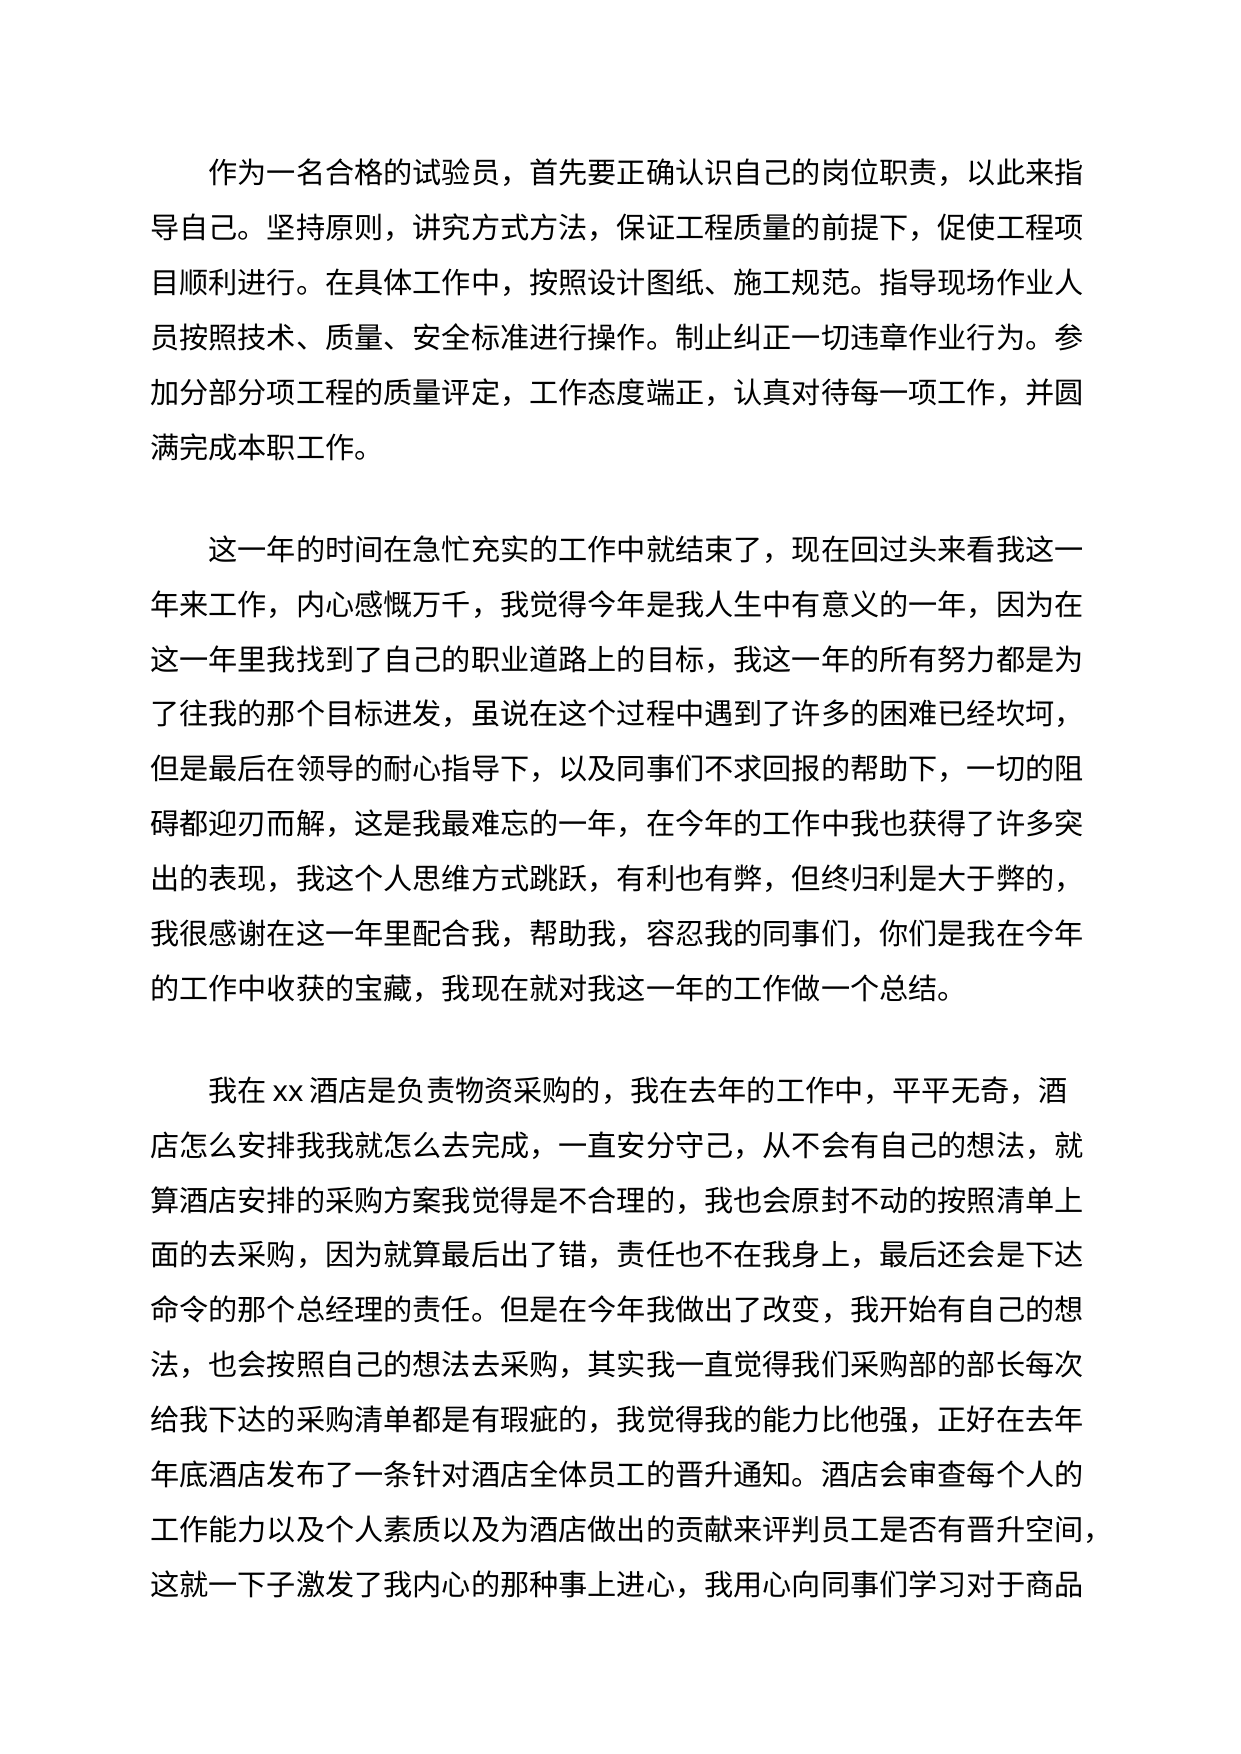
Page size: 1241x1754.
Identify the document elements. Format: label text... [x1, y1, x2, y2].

text 这一年的时间在急忙充实的工作中就结束了，现在回过头来看我这一年来工作，内心感慨万千，我觉得今年是我人生中有意义的一年，因为在这一年里我找到了自己的职业道路上的目标，我这一年的所有努力都是为了往我的那个目标进发，虽说在这个过程中遇到了许多的困难已经坎坷，但是最后在领导的耐心指导下，以及同事们不求回报的帮助下，一切的阻碍都迎刃而解，这是我最难忘的一年，在今年的工作中我也获得了许多突出的表现，我这个人思维方式跳跃，有利也有弊，但终归利是大于弊的，我很感谢在这一年里配合我，帮助我，容忍我的同事们，你们是我在今年的工作中收获的宝藏，我现在就对我这一年的工作做一个总结。 [150, 526, 1090, 1008]
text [150, 1067, 1090, 1604]
text 作为一名合格的试验员，首先要正确认识自己的岗位职责，以此来指导自己。坚持原则，讲究方式方法，保证工程质量的前提下，促使工程项目顺利进行。在具体工作中，按照设计图纸、施工规范。指导现场作业人员按照技术、质量、安全标准进行操作。制止纠正一切违章作业行为。参加分部分项工程的质量评定，工作态度端正，认真对待每一项工作，并圆满完成本职工作。 [150, 150, 1090, 467]
